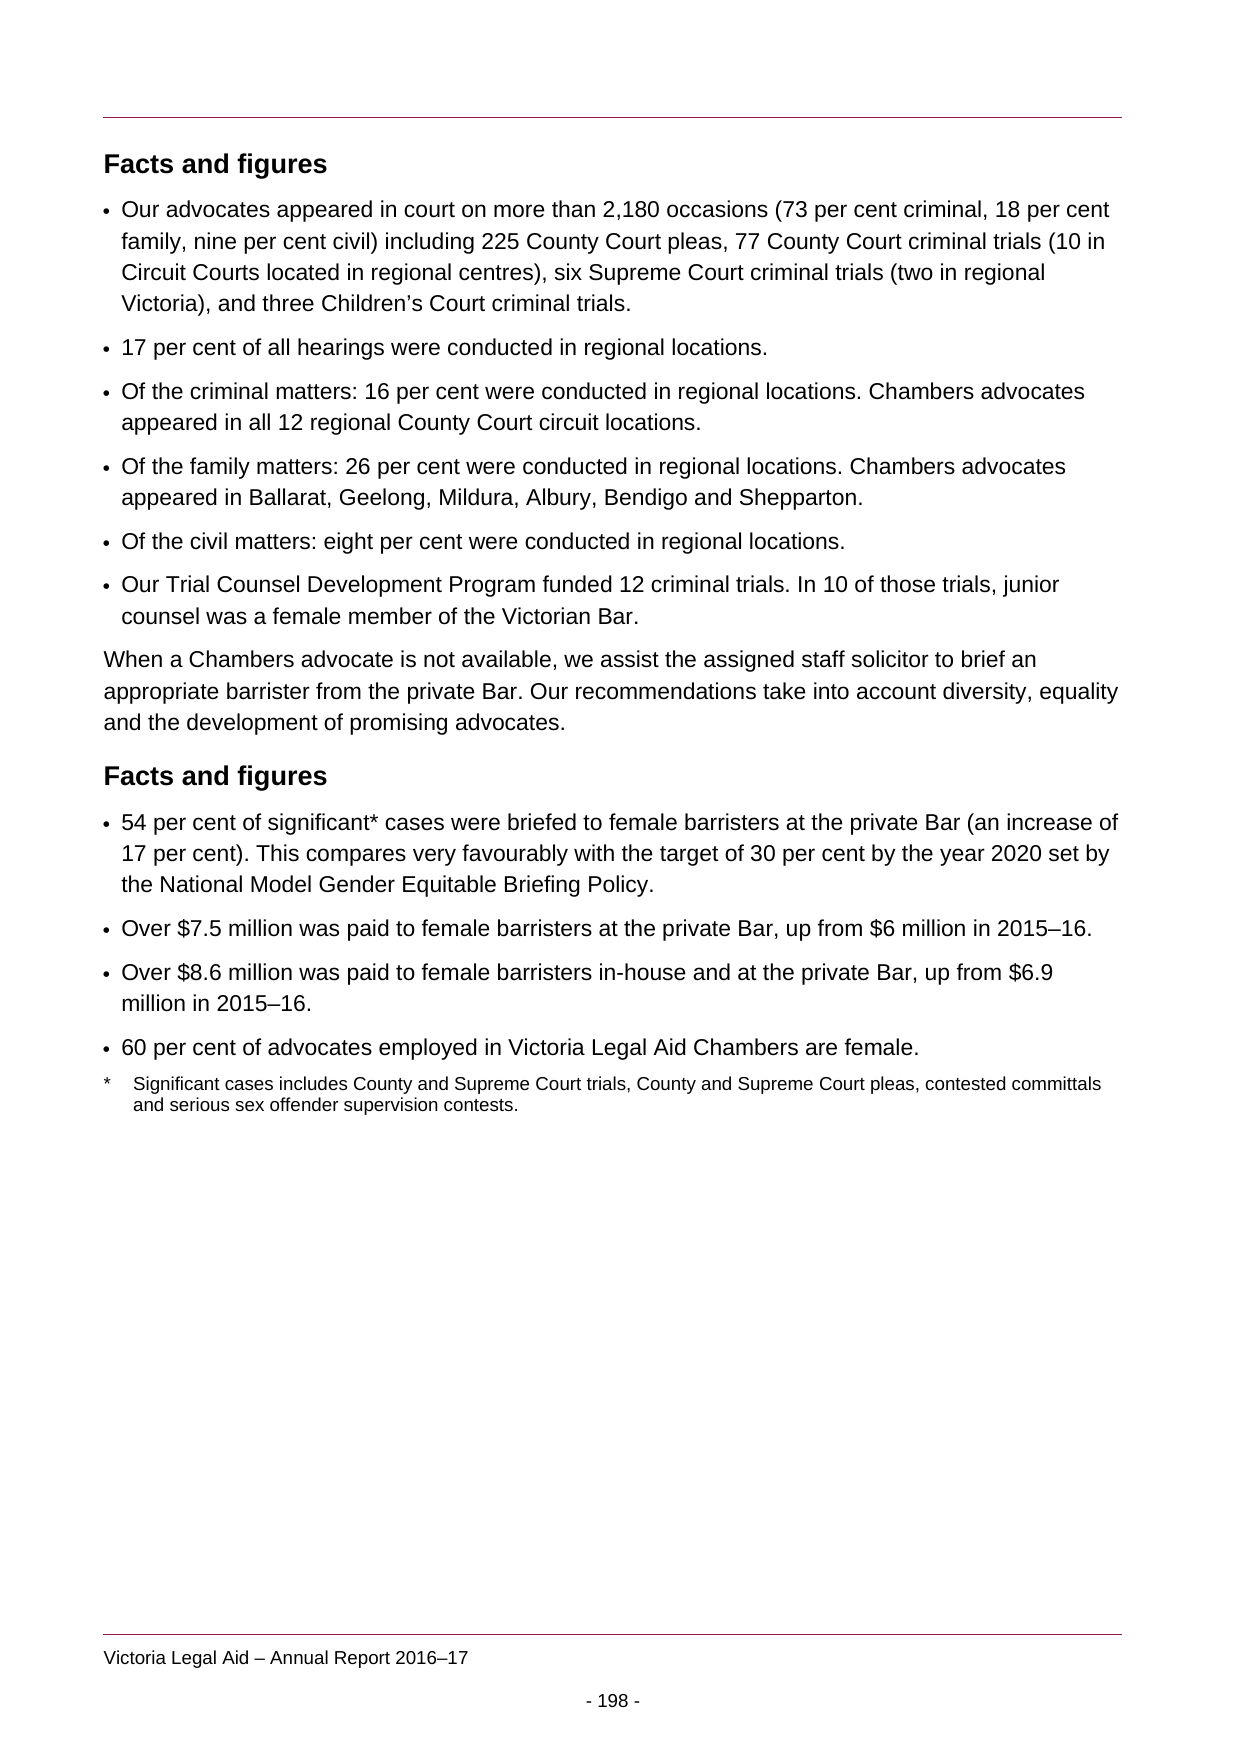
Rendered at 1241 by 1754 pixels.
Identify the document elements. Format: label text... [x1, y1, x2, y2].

text Our advocates appeared in court on more than 2,180 occasions (73 per cent criminal, 18 per cent family, nine per cent civil) including 225 County Court pleas, 77 County Court criminal trials (10 in Circuit Courts located in regional centres), six Supreme Court criminal trials (two in regional Victoria), and three Children’s Court criminal trials. [103, 191, 1122, 316]
text 54 per cent of significant* cases were briefed to female barristers at the private Bar (an increase of 17 per cent). This compares very favourably with the target of 30 per cent by the year 2020 set by the National Model Gender Equitable Briefing Policy. [103, 804, 1122, 898]
subtitle Facts and figures [103, 760, 1122, 791]
text Over $7.5 million was paid to female barristers at the private Bar, up from $6 million in 2015–16. [103, 910, 1122, 941]
text Of the family matters: 26 per cent were conducted in regional locations. Chambers advocates appeared in Ballarat, Geelong, Mildura, Albury, Bendigo and Shepparton. [103, 448, 1122, 510]
text When a Chambers advocate is not available, we assist the assigned staff solicitor to brief an appropriate barrister from the private Bar. Our recommendations take into account diversity, equality and the development of promising advocates. [103, 641, 1122, 735]
text Over $8.6 million was paid to female barristers in-house and at the private Bar, up from $6.9 million in 2015–16. [103, 954, 1122, 1016]
text Of the civil matters: eight per cent were conducted in regional locations. [103, 523, 1122, 554]
text 60 per cent of advocates employed in Victoria Legal Aid Chambers are female. [103, 1029, 1122, 1060]
text * Significant cases includes County and Supreme Court trials, County and Supreme Court pleas, contested committals and serious sex offender supervision contests. [103, 1073, 1122, 1116]
text 17 per cent of all hearings were conducted in regional locations. [103, 329, 1122, 360]
text Our Trial Counsel Development Program funded 12 criminal trials. In 10 of those trials, junior counsel was a female member of the Victorian Bar. [103, 566, 1122, 629]
text Of the criminal matters: 16 per cent were conducted in regional locations. Chambers advocates appeared in all 12 regional County Court circuit locations. [103, 373, 1122, 435]
subtitle Facts and figures [103, 148, 1122, 179]
